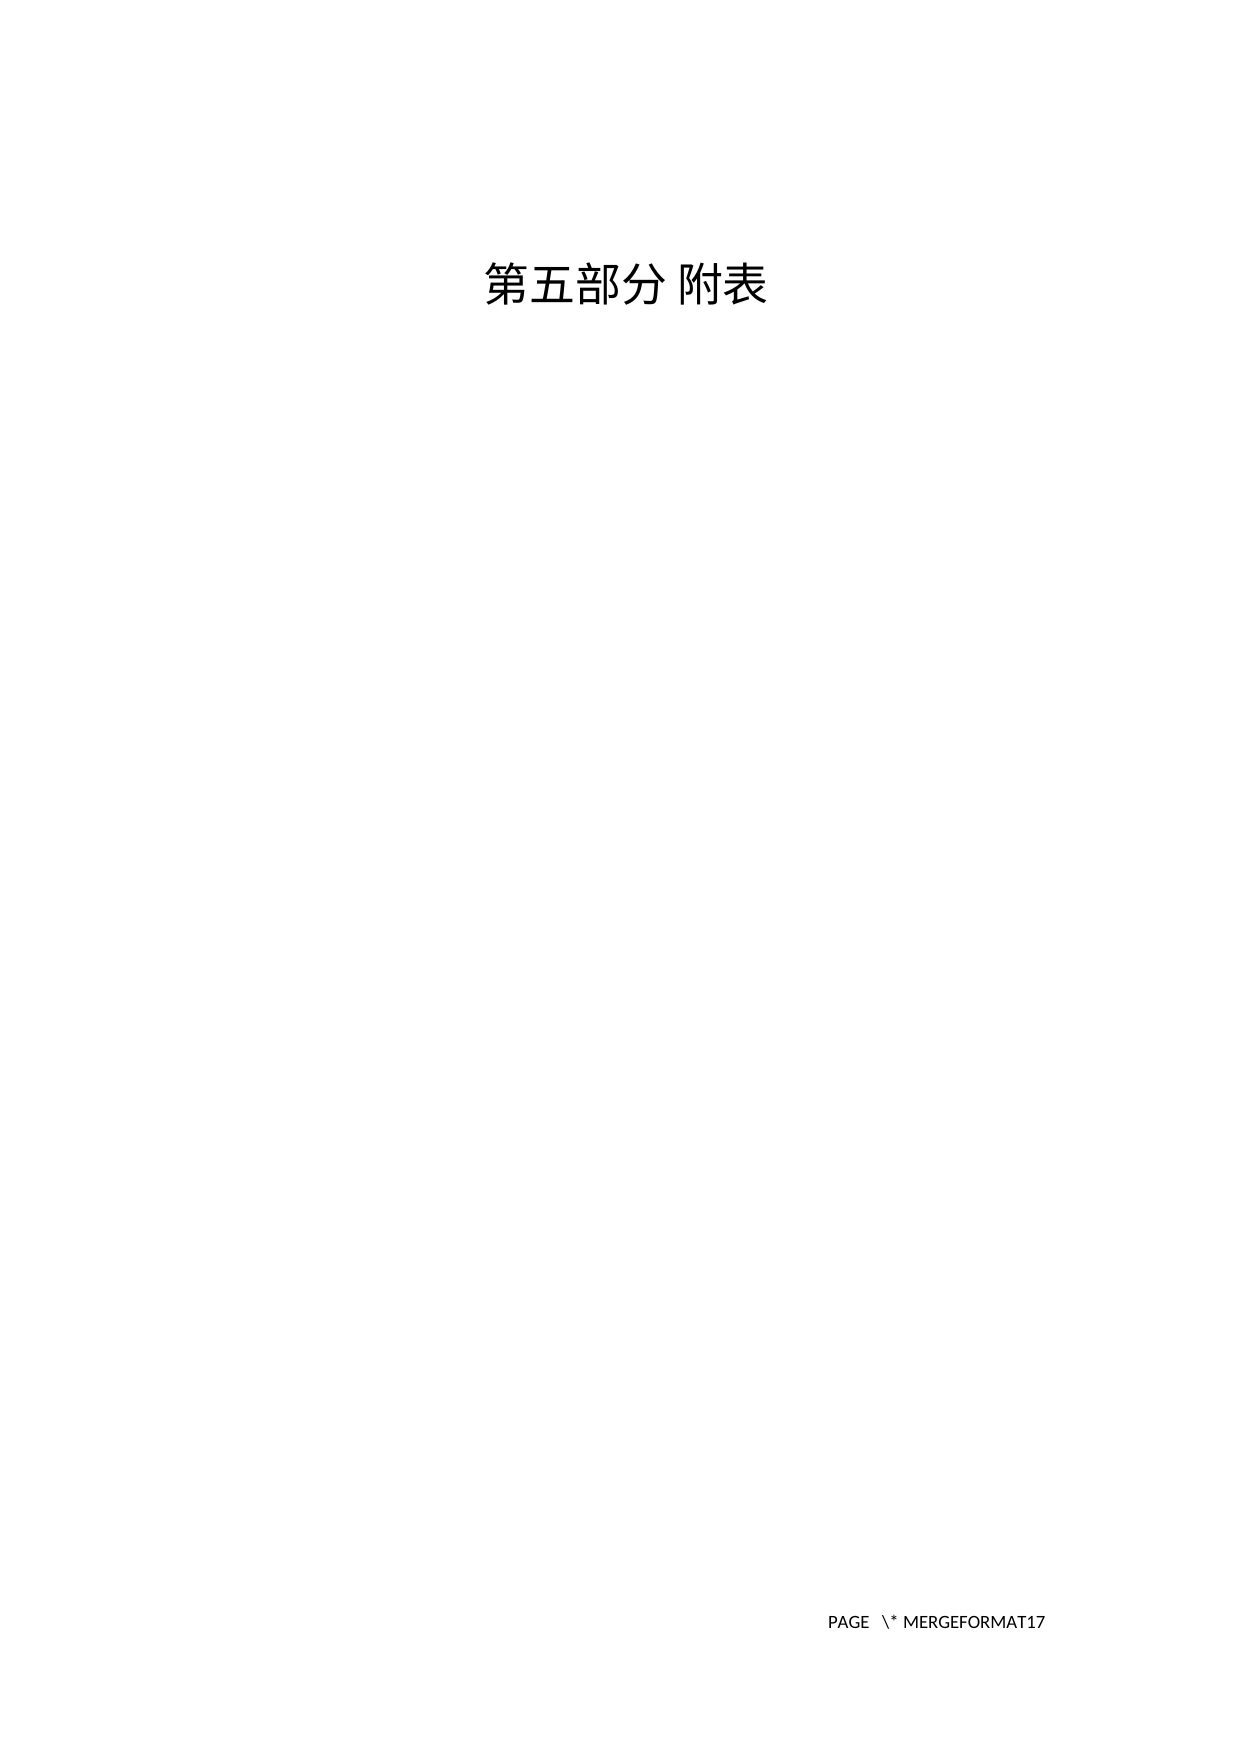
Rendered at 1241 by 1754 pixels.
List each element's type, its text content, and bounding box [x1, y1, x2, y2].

text 第五部分 附表 [165, 233, 1087, 330]
